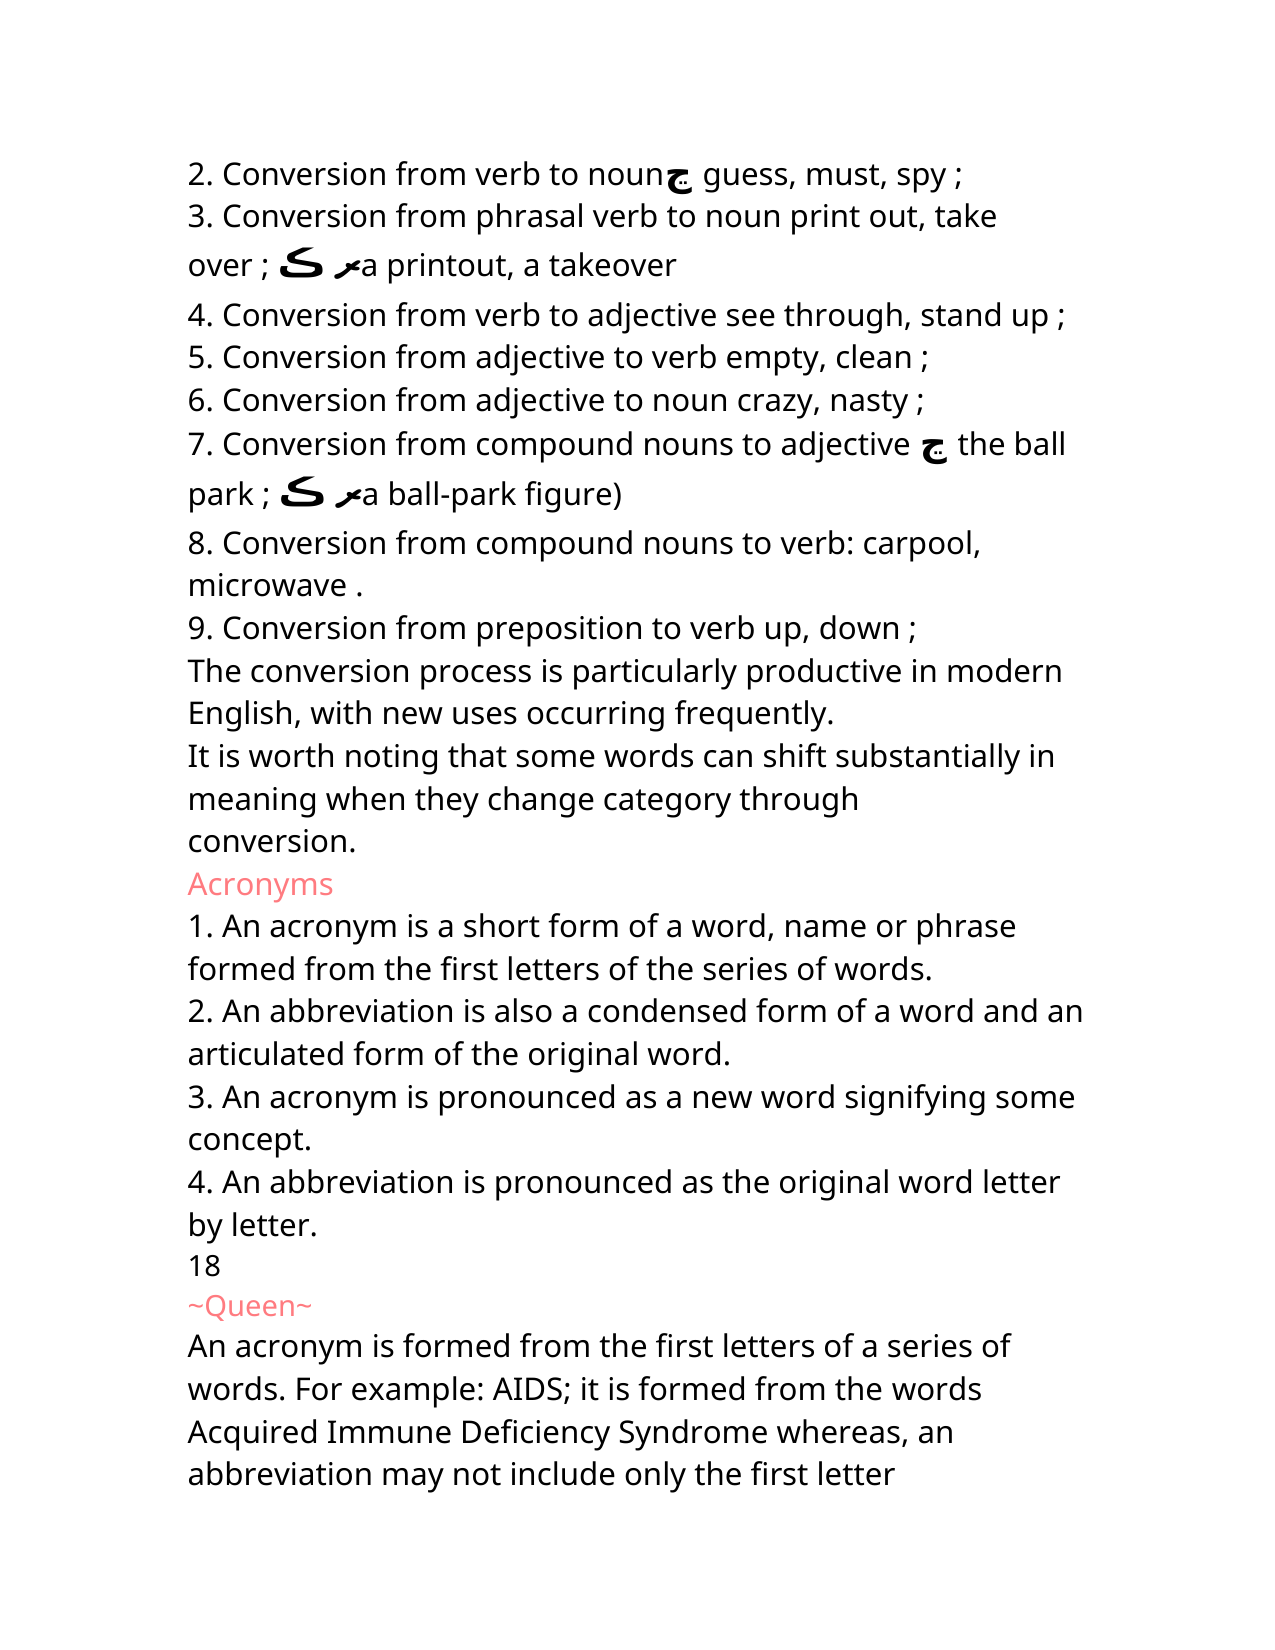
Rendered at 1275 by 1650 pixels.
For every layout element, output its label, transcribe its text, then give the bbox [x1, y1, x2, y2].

text 5. Conversion from adjective to verb empty, clean ; [187, 335, 1087, 378]
text conversion. [187, 819, 1087, 862]
text 2. An abbreviation is also a condensed form of a word and an articulated form of the original word. [187, 989, 1087, 1075]
text It is worth noting that some words can shift substantially in meaning when they change category through [187, 734, 1087, 819]
text 8. Conversion from compound nouns to verb: carpool, microwave . [187, 521, 1087, 606]
text 6. Conversion from adjective to noun crazy, nasty ; [187, 378, 1087, 421]
text 3. Conversion from phrasal verb to noun print out, take over ; ރ ڪa printout, a takeover [187, 194, 1087, 293]
text 1. An acronym is a short form of a word, name or phrase formed from the first letters of the series of words. [187, 904, 1087, 989]
text 9. Conversion from preposition to verb up, down ; [187, 606, 1087, 649]
text The conversion process is particularly productive in modern English, with new uses occurring frequently. [187, 649, 1087, 734]
text 2. Conversion from verb to nounڃ guess, must, spy ; [187, 150, 1087, 194]
text ~Queen~ [187, 1285, 1087, 1324]
text 4. An abbreviation is pronounced as the original word letter by letter. [187, 1160, 1087, 1245]
text 4. Conversion from verb to adjective see through, stand up ; [187, 293, 1087, 335]
text 18 [187, 1245, 1087, 1285]
text 3. An acronym is pronounced as a new word signifying some concept. [187, 1075, 1087, 1160]
text Acronyms [187, 862, 1087, 904]
text 7. Conversion from compound nouns to adjective ڃ the ball park ; ރ ڪa ball-park figure) [187, 421, 1087, 521]
text An acronym is formed from the first letters of a series of words. For example: AIDS; it is formed from the words Acquired Immune Deficiency Syndrome whereas, an abbreviation may not include only the first letter [187, 1324, 1087, 1495]
